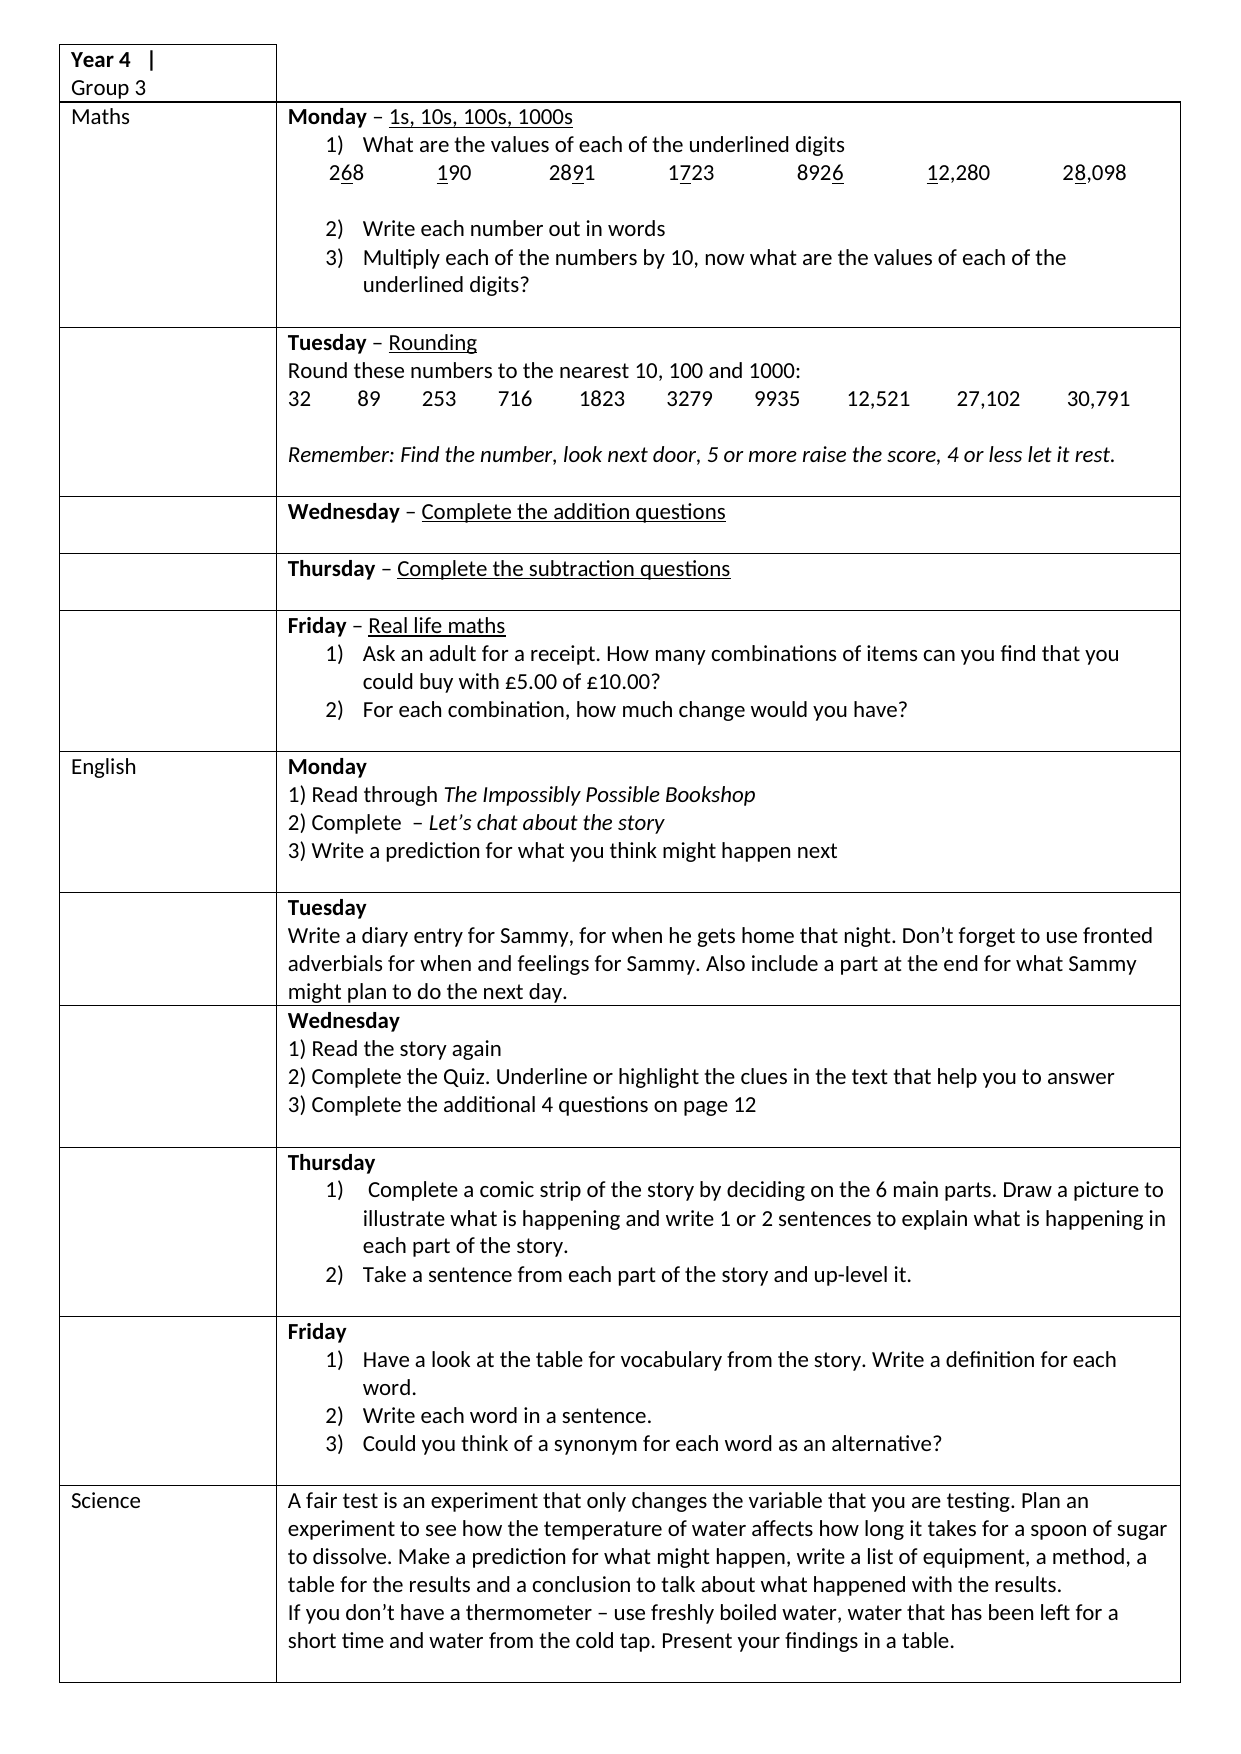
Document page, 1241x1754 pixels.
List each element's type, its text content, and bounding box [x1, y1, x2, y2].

table_cell [60, 1317, 276, 1485]
table_cell [60, 1006, 276, 1147]
table_cell A fair test is an experiment that only changes the variable that you are testing. Plan an experiment to see how the temperature of water affects how long it takes for a spoon of sugar to dissolve. Make a prediction for what might happen, write a list of equipment, a method, a table for the results and a conclusion to talk about what happened with the results. If you don’t have a thermometer – use freshly boiled water, water that has been left for a short time and water from the cold tap. Present your findings in a table. [277, 1486, 1180, 1682]
table_cell Science [60, 1486, 276, 1682]
table_cell Monday 1) Read through The Impossibly Possible Bookshop 2) Complete – Let’s chat about the story 3) Write a prediction for what you think might happen next [277, 752, 1180, 892]
table_cell [60, 611, 276, 751]
table_cell Monday – 1s, 10s, 100s, 1000s What are the values of each of the underlined digits 268 190 2891 1723 8926 12,280 28,098 Write each number out in words Multiply each of the numbers by 10, now what are the values of each of the underlined digits? [277, 103, 1180, 327]
table_cell Thursday Complete a comic strip of the story by deciding on the 6 main parts. Draw a picture to illustrate what is happening and write 1 or 2 sentences to explain what is happening in each part of the story. Take a sentence from each part of the story and up-level it. [277, 1148, 1180, 1316]
table_cell Friday Have a look at the table for vocabulary from the story. Write a definition for each word. Write each word in a sentence. Could you think of a synonym for each word as an alternative? [277, 1317, 1180, 1485]
table_cell [60, 893, 276, 1005]
table_header Year 4 | Week 1 Group 3 [60, 45, 276, 101]
table_cell Thursday – Complete the subtraction questions [277, 554, 1180, 610]
table_cell Wednesday 1) Read the story again 2) Complete the Quiz. Underline or highlight the clues in the text that help you to answer 3) Complete the additional 4 questions on page 12 [277, 1006, 1180, 1147]
table_cell Wednesday – Complete the addition questions [277, 497, 1180, 553]
table_cell [60, 1148, 276, 1316]
table_cell [60, 554, 276, 610]
table_cell Friday – Real life maths Ask an adult for a receipt. How many combinations of items can you find that you could buy with £5.00 of £10.00? For each combination, how much change would you have? [277, 611, 1180, 751]
table_cell Tuesday Write a diary entry for Sammy, for when he gets home that night. Don’t forget to use fronted adverbials for when and feelings for Sammy. Also include a part at the end for what Sammy might plan to do the next day. [277, 893, 1180, 1005]
table_cell Maths [60, 103, 276, 327]
table_cell [60, 497, 276, 553]
table_cell Tuesday – Rounding Round these numbers to the nearest 10, 100 and 1000: 32 89 253 716 1823 3279 9935 12,521 27,102 30,791 Remember: Find the number, look next door, 5 or more raise the score, 4 or less let it rest. [277, 328, 1180, 496]
table_cell English [60, 752, 276, 892]
table_cell [60, 328, 276, 496]
